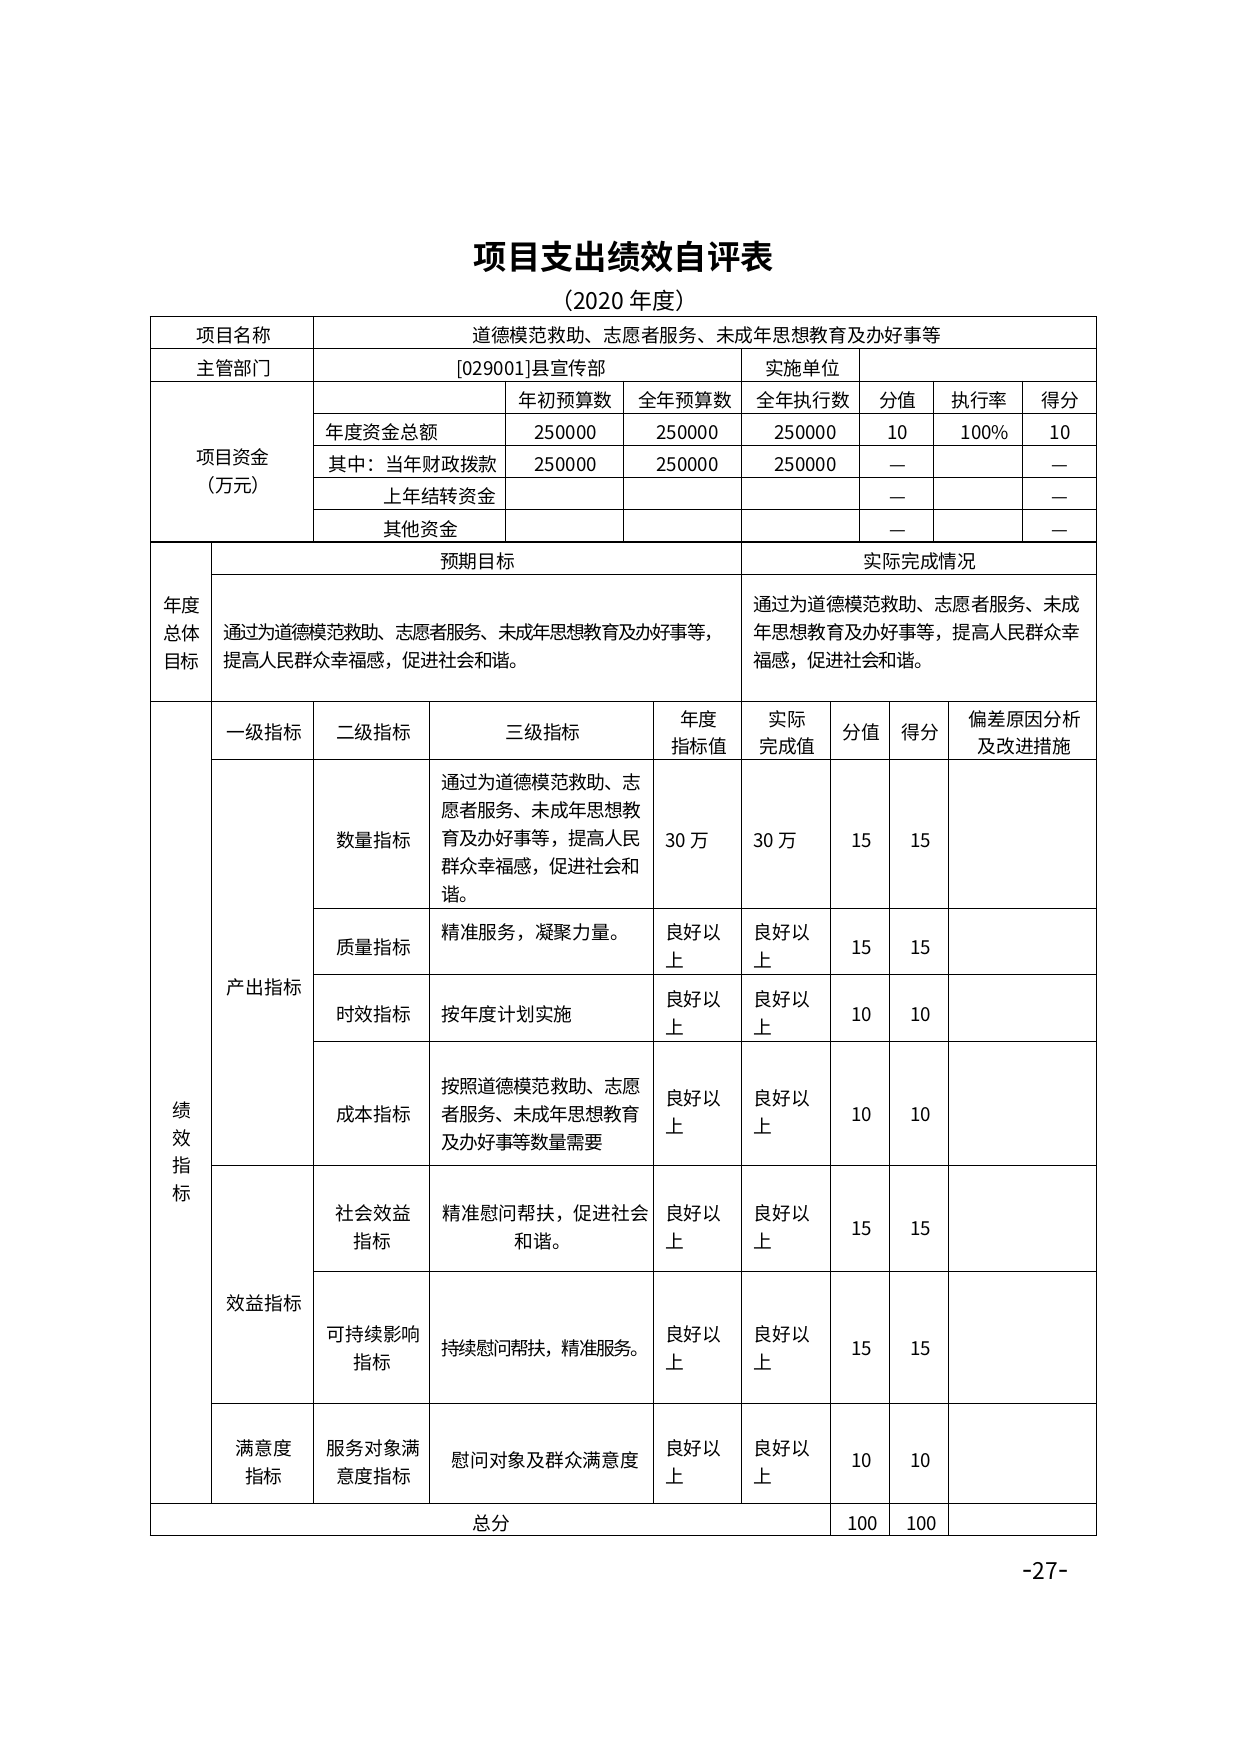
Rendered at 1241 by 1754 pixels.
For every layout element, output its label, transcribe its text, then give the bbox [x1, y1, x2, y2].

table_cell [624, 478, 741, 509]
table_cell [949, 975, 1096, 1041]
table_cell 按年度计划实施 [430, 975, 653, 1041]
table_cell 100 [831, 1504, 889, 1535]
table_cell 服务对象满意度指标 [314, 1404, 429, 1503]
table_cell 250000 [742, 414, 859, 445]
table_cell 三级指标 [430, 702, 653, 759]
table_cell 通过为道德模范救助、志愿者服务、未成年思想教育及办好事等， 提高人民群众幸福感，促进社会和谐。 [212, 575, 741, 701]
table_cell 250000 [624, 414, 741, 445]
table_cell [949, 760, 1096, 908]
table_cell [934, 510, 1022, 541]
table_cell 精准服务，凝聚力量。 [430, 909, 653, 973]
table_cell 15 [890, 909, 948, 973]
table_cell 按照道德模范救助、志愿者服务、未成年思想教育及办好事等数量需要 [430, 1042, 653, 1165]
table_cell 实施单位 [742, 349, 859, 381]
table_cell [860, 349, 1096, 381]
table_cell — [860, 478, 933, 509]
table_cell 15 [831, 1272, 889, 1403]
table_cell 项目资金 （万元） [151, 382, 313, 541]
table_cell 250000 [506, 446, 623, 477]
table_cell 250000 [506, 414, 623, 445]
table_cell 良好以上 [742, 1042, 830, 1165]
table_cell [949, 1404, 1096, 1503]
table_cell 良好以上 [654, 1042, 741, 1165]
table_cell 精准慰问帮扶，促进社会和谐。 [430, 1166, 653, 1271]
table_cell 全年预算数 [624, 382, 741, 413]
table_cell — [860, 510, 933, 541]
table_cell 10 [831, 1042, 889, 1165]
table_cell 15 [831, 760, 889, 908]
table_cell 得分 [890, 702, 948, 759]
table_cell 15 [890, 1272, 948, 1403]
table_cell 良好以上 [742, 1404, 830, 1503]
table_cell 10 [1023, 414, 1096, 445]
table_cell 30 万 [654, 760, 741, 908]
table_cell 预期目标 [212, 543, 741, 574]
table_cell 良好以上 [742, 1166, 830, 1271]
table_cell [949, 1042, 1096, 1165]
table_cell 绩效指标 [151, 702, 211, 1503]
table_cell — [1023, 478, 1096, 509]
table_cell 分值 [831, 702, 889, 759]
table_cell 良好以上 [742, 1272, 830, 1403]
table_cell 通过为道德模范救助、志愿者服务、未成年思想教育及办好事等，提高人民群众幸福感，促进社会和谐。 [430, 760, 653, 908]
table_cell 15 [831, 909, 889, 973]
table_cell 100% [934, 414, 1022, 445]
table_cell 成本指标 [314, 1042, 429, 1165]
table_cell 良好以上 [742, 975, 830, 1041]
table_cell 社会效益指标 [314, 1166, 429, 1271]
table_cell 通过为道德模范救助、志愿者服务、未成年思想教育及办好事等，提高人民群众幸福感，促进社会和谐。 [742, 575, 1096, 701]
table_cell 总分 [151, 1504, 830, 1535]
table_header 项目名称 [151, 317, 313, 348]
table_header 道德模范救助、志愿者服务、未成年思想教育及办好事等 [314, 317, 1096, 348]
table_cell 可持续影响指标 [314, 1272, 429, 1403]
table_cell [742, 478, 859, 509]
table_cell 30 万 [742, 760, 830, 908]
table_cell [506, 510, 623, 541]
table_cell — [1023, 446, 1096, 477]
table_cell 一级指标 [212, 702, 313, 759]
table_cell [934, 446, 1022, 477]
table_cell 其中：当年财政拨款 [314, 446, 505, 477]
table_cell 15 [831, 1166, 889, 1271]
table_cell 良好以上 [654, 975, 741, 1041]
table_cell 满意度指标 [212, 1404, 313, 1503]
table_cell 15 [890, 1166, 948, 1271]
table_cell 10 [890, 975, 948, 1041]
table_cell 数量指标 [314, 760, 429, 908]
table_cell [949, 1166, 1096, 1271]
table_cell 良好以上 [654, 909, 741, 973]
table_cell 年初预算数 [506, 382, 623, 413]
table_cell 10 [831, 1404, 889, 1503]
table_cell 效益指标 [212, 1166, 313, 1403]
table_cell 实际完成情况 [742, 543, 1096, 574]
table_cell 执行率 [934, 382, 1022, 413]
table_cell 全年执行数 [742, 382, 859, 413]
table_cell 得分 [1023, 382, 1096, 413]
table_cell 慰问对象及群众满意度 [430, 1404, 653, 1503]
table_cell [029001]县宣传部 [314, 349, 741, 381]
table_cell [949, 909, 1096, 973]
table_cell 良好以上 [654, 1404, 741, 1503]
table_cell 100 [890, 1504, 948, 1535]
table_cell [742, 510, 859, 541]
table_cell 二级指标 [314, 702, 429, 759]
table_cell 其他资金 [314, 510, 505, 541]
table_cell 年度指标值 [654, 702, 741, 759]
table_cell [624, 510, 741, 541]
table_cell [934, 478, 1022, 509]
table_cell 年度总体目标 [151, 543, 211, 701]
table_cell [506, 478, 623, 509]
table_cell [314, 382, 505, 413]
table_cell 良好以上 [654, 1272, 741, 1403]
table_cell 10 [831, 975, 889, 1041]
table_cell 10 [890, 1042, 948, 1165]
table_cell 10 [890, 1404, 948, 1503]
table_cell 10 [860, 414, 933, 445]
table_cell 良好以上 [654, 1166, 741, 1271]
subtitle 项目支出绩效自评表 [137, 231, 1109, 279]
table_cell 250000 [624, 446, 741, 477]
table_cell 15 [890, 760, 948, 908]
table_cell 分值 [860, 382, 933, 413]
table_cell 实际完成值 [742, 702, 830, 759]
table_cell [949, 1272, 1096, 1403]
table_cell 产出指标 [212, 760, 313, 1165]
table_cell [949, 1504, 1096, 1535]
table_cell 上年结转资金 [314, 478, 505, 509]
table_cell 良好以上 [742, 909, 830, 973]
table_cell 偏差原因分析及改进措施 [949, 702, 1096, 759]
table_cell — [860, 446, 933, 477]
table_cell 质量指标 [314, 909, 429, 973]
text （2020 年度） [137, 283, 1110, 316]
table_cell 时效指标 [314, 975, 429, 1041]
table_cell 持续慰问帮扶，精准服务。 [430, 1272, 653, 1403]
table_cell 年度资金总额 [314, 414, 505, 445]
table_cell 主管部门 [151, 349, 313, 381]
table_cell 250000 [742, 446, 859, 477]
table_cell — [1023, 510, 1096, 541]
